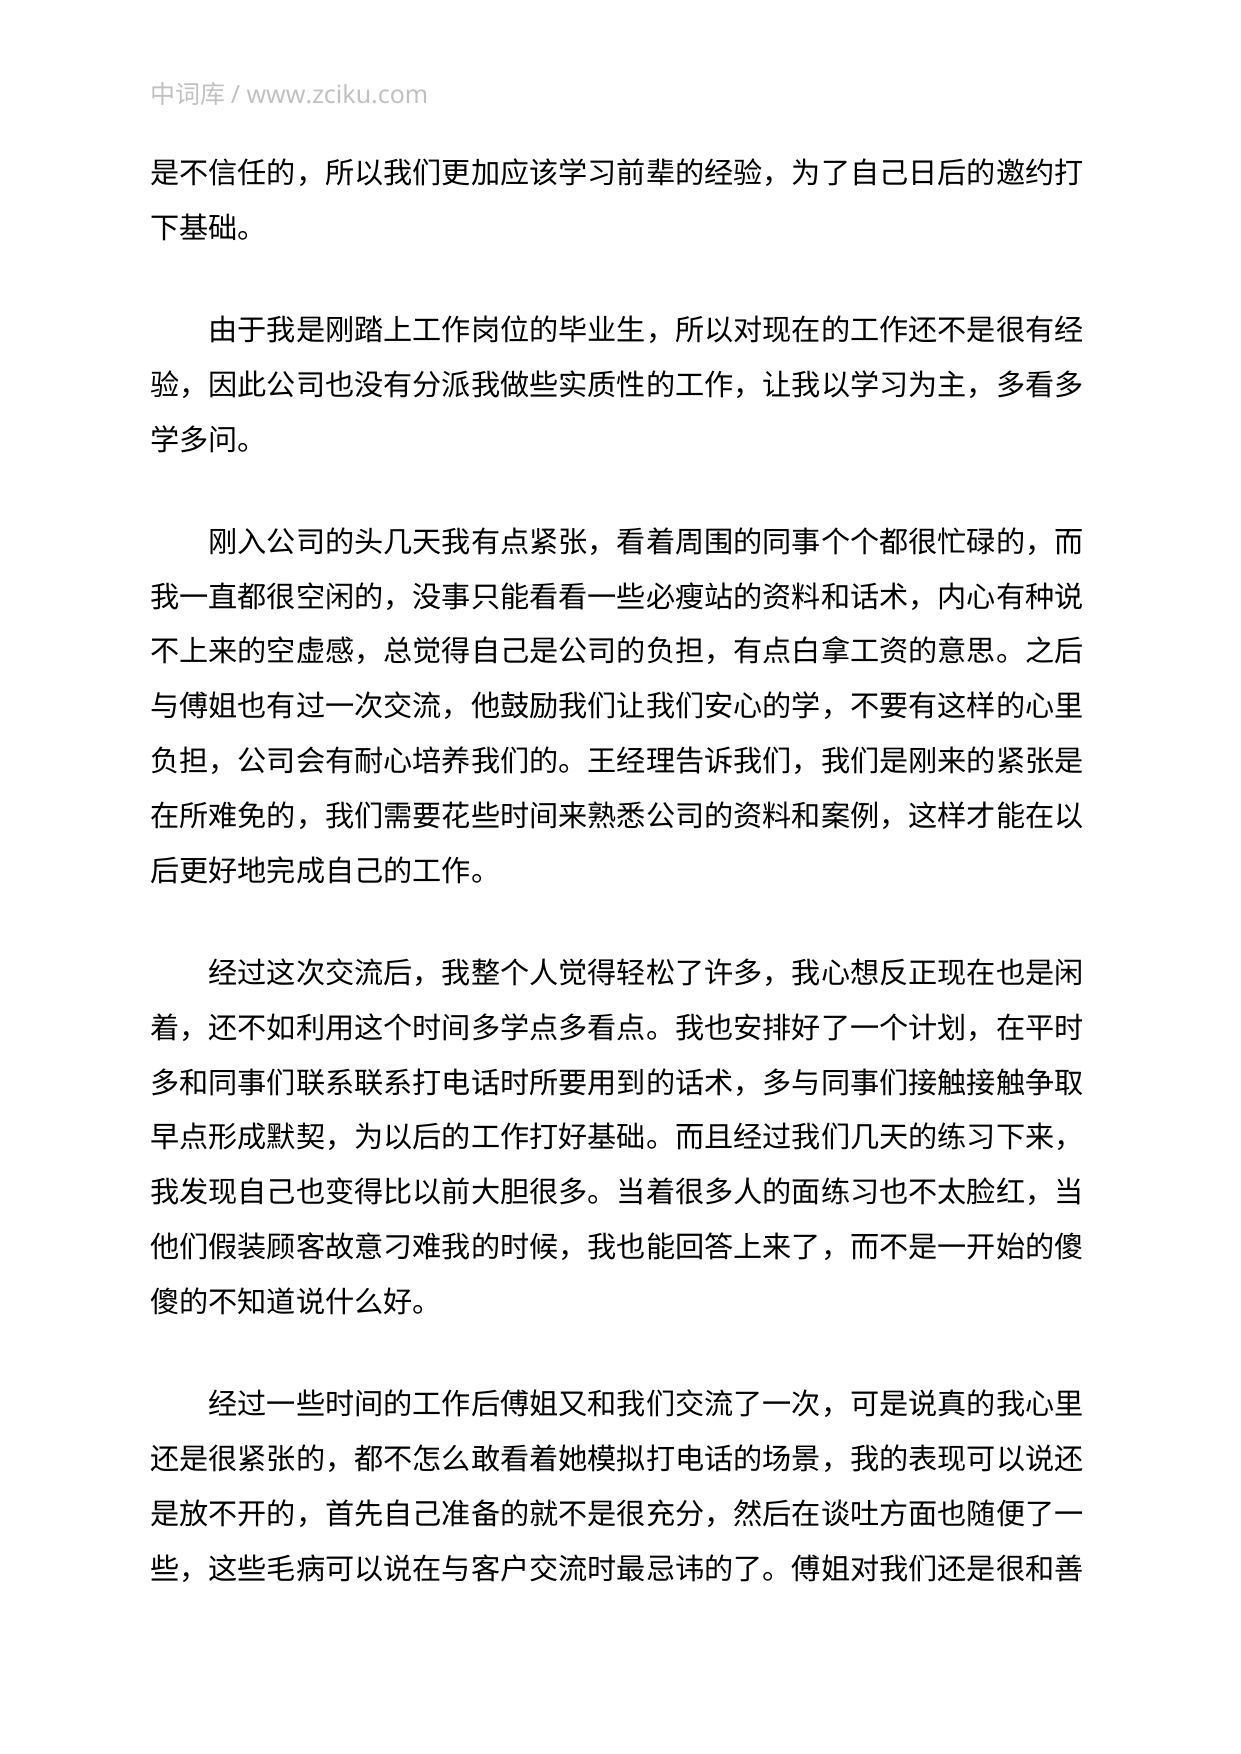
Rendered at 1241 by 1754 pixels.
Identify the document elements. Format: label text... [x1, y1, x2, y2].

text 由于我是刚踏上工作岗位的毕业生，所以对现在的工作还不是很有经验，因此公司也没有分派我做些实质性的工作，让我以学习为主，多看多学多问。 [150, 307, 1090, 459]
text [150, 150, 1090, 247]
text 经过这次交流后，我整个人觉得轻松了许多，我心想反正现在也是闲着，还不如利用这个时间多学点多看点。我也安排好了一个计划，在平时多和同事们联系联系打电话时所要用到的话术，多与同事们接触接触争取早点形成默契，为以后的工作打好基础。而且经过我们几天的练习下来，我发现自己也变得比以前大胆很多。当着很多人的面练习也不太脸红，当他们假装顾客故意刁难我的时候，我也能回答上来了，而不是一开始的傻傻的不知道说什么好。 [150, 949, 1090, 1321]
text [150, 1381, 1090, 1587]
text 刚入公司的头几天我有点紧张，看着周围的同事个个都很忙碌的，而我一直都很空闲的，没事只能看看一些必瘦站的资料和话术，内心有种说不上来的空虚感，总觉得自己是公司的负担，有点白拿工资的意思。之后与傅姐也有过一次交流，他鼓励我们让我们安心的学，不要有这样的心里负担，公司会有耐心培养我们的。王经理告诉我们，我们是刚来的紧张是在所难免的，我们需要花些时间来熟悉公司的资料和案例，这样才能在以后更好地完成自己的工作。 [150, 518, 1090, 890]
